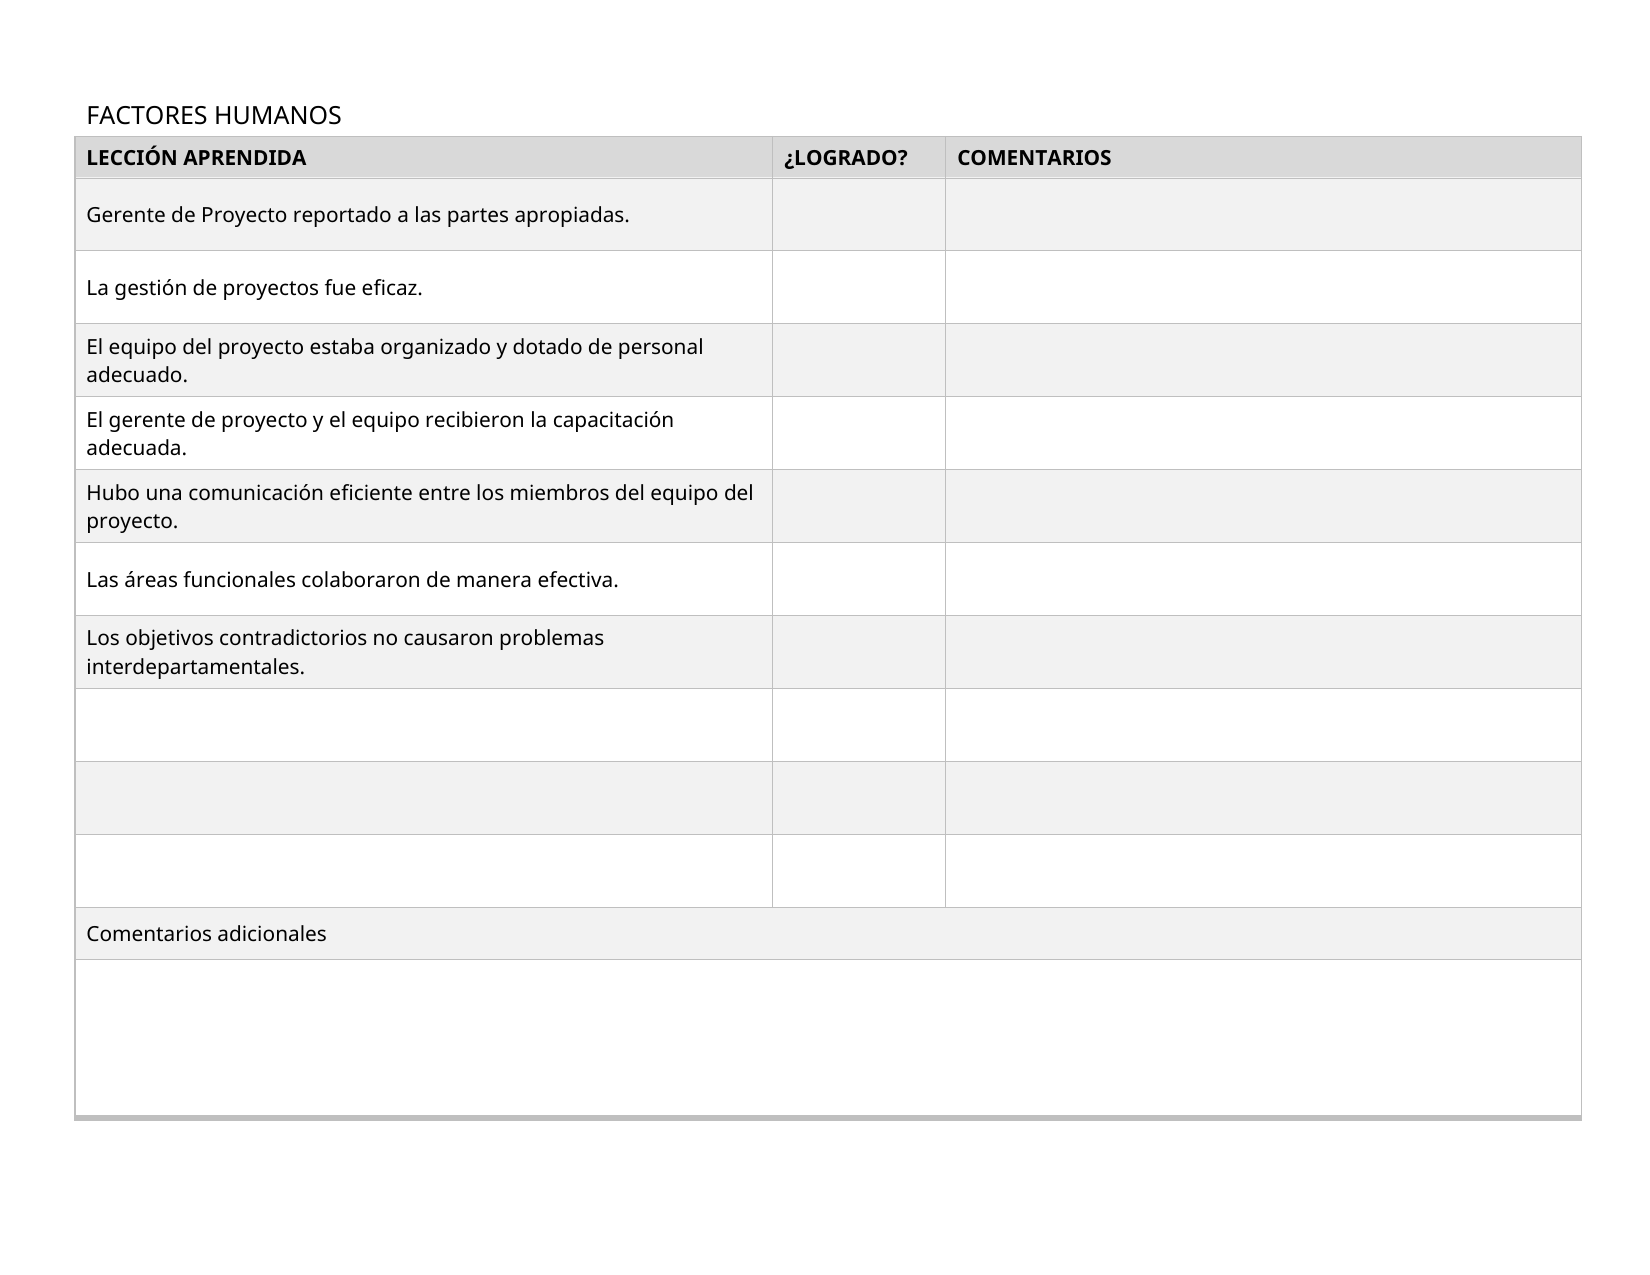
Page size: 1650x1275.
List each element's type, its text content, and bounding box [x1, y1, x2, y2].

table_cell [946, 835, 1581, 907]
table_cell [773, 179, 945, 250]
table_cell [773, 689, 945, 761]
table_cell LECCIÓN APRENDIDA [76, 137, 772, 177]
table_cell [946, 179, 1581, 250]
table_cell [76, 960, 1581, 1115]
table_cell Hubo una comunicación eficiente entre los miembros del equipo del proyecto. [76, 470, 772, 542]
table_cell La gestión de proyectos fue eficaz. [76, 251, 772, 323]
table_cell [946, 762, 1581, 834]
table_cell Comentarios adicionales [76, 908, 1581, 959]
table_cell [76, 689, 772, 761]
table_cell [946, 616, 1581, 688]
table_cell [946, 543, 1581, 615]
table_cell [946, 689, 1581, 761]
table_cell [773, 543, 945, 615]
table_header FACTORES HUMANOS [75, 94, 1581, 136]
table_cell ¿LOGRADO? [773, 137, 945, 177]
table_cell [773, 397, 945, 469]
table_cell El gerente de proyecto y el equipo recibieron la capacitación adecuada. [76, 397, 772, 469]
table_cell [76, 762, 772, 834]
table_cell El equipo del proyecto estaba organizado y dotado de personal adecuado. [76, 324, 772, 396]
table_cell [946, 324, 1581, 396]
table_cell [946, 470, 1581, 542]
table_cell [773, 470, 945, 542]
table_cell Los objetivos contradictorios no causaron problemas interdepartamentales. [76, 616, 772, 688]
table_cell [773, 762, 945, 834]
table_cell [773, 616, 945, 688]
table_cell Las áreas funcionales colaboraron de manera efectiva. [76, 543, 772, 615]
table_cell [773, 251, 945, 323]
table_cell [946, 397, 1581, 469]
table_cell COMENTARIOS [946, 137, 1581, 177]
table_cell Gerente de Proyecto reportado a las partes apropiadas. [76, 179, 772, 250]
table_cell [773, 324, 945, 396]
table_cell [773, 835, 945, 907]
table_cell [76, 835, 772, 907]
table_cell [946, 251, 1581, 323]
